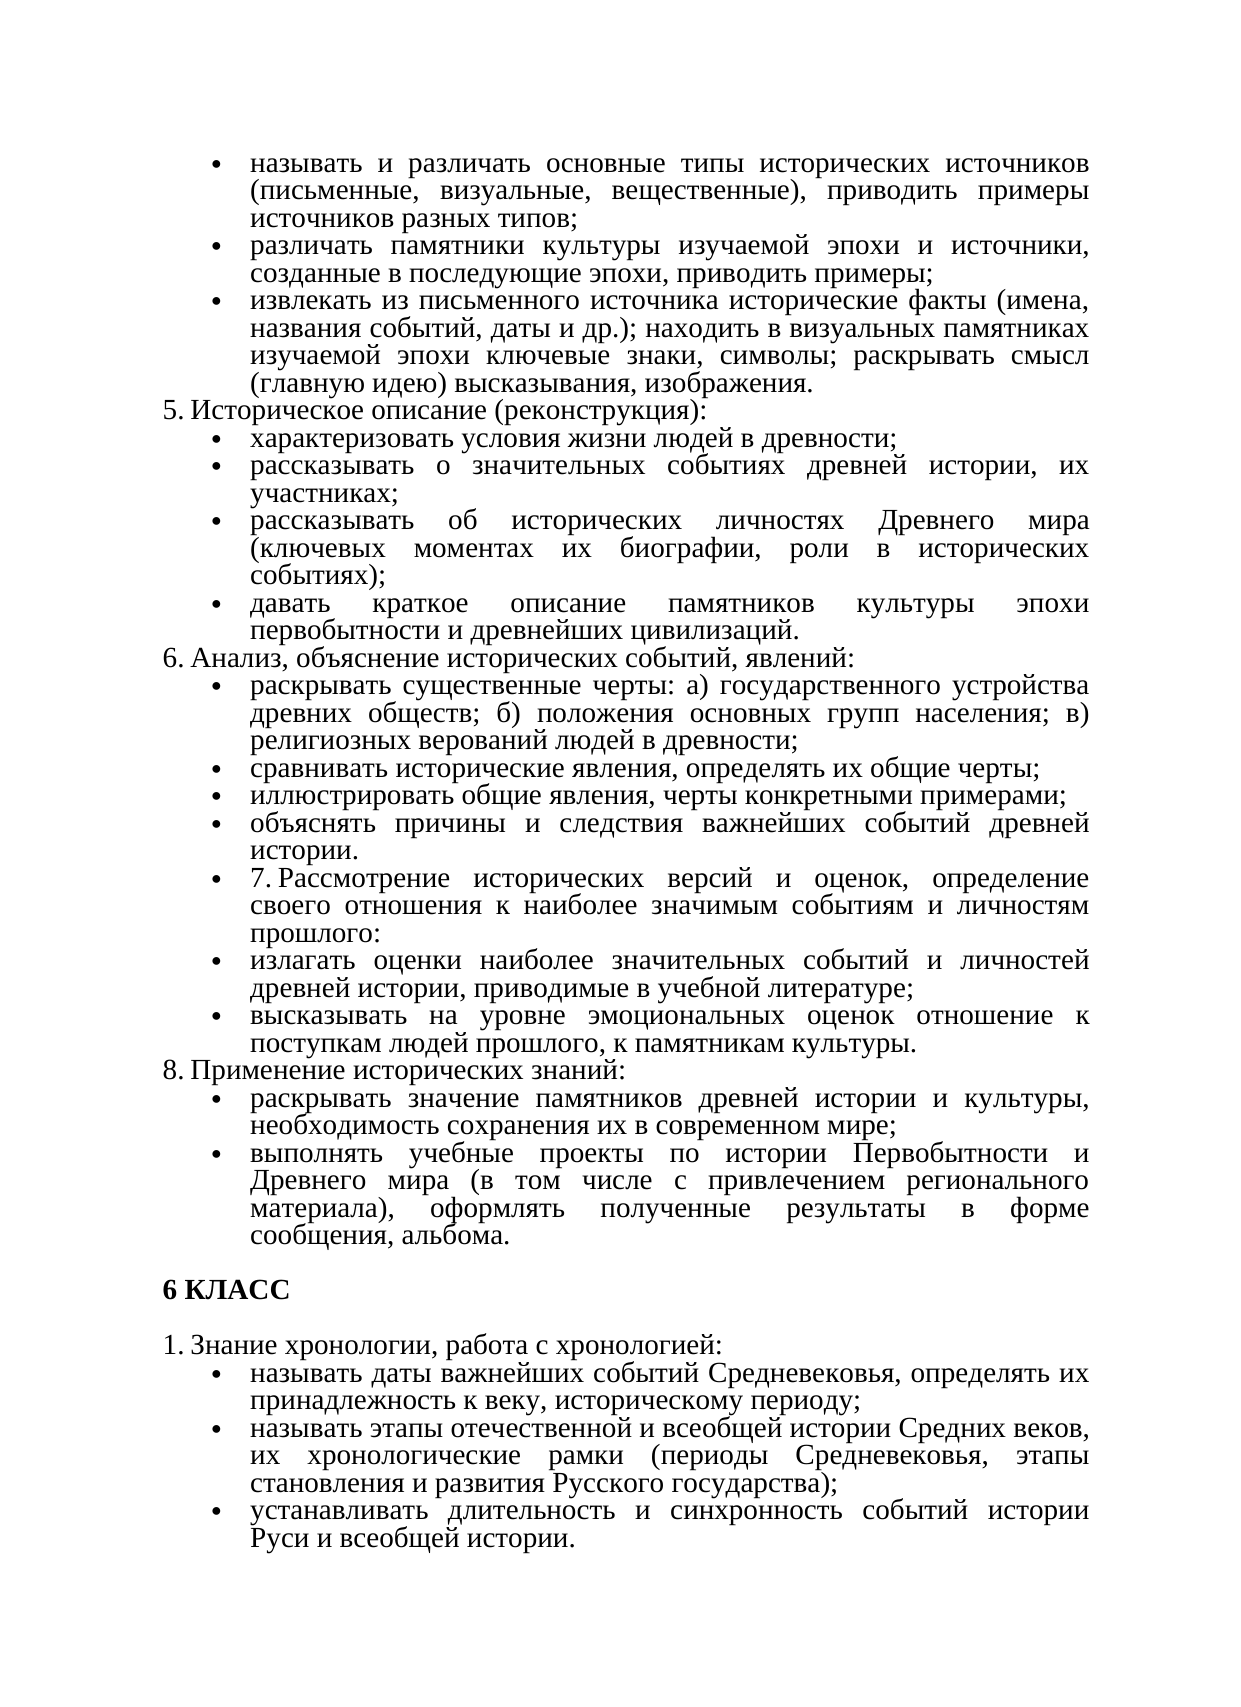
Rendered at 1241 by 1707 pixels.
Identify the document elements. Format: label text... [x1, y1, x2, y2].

list характеризовать условия жизни людей в древности; [212, 425, 1090, 452]
text 5. Историческое описание (реконструкция): [162, 397, 1090, 425]
text 8. Применение исторических знаний: [162, 1057, 1090, 1085]
text 6. Анализ, объяснение исторических событий, явлений: [162, 645, 1090, 672]
list различать памятники культуры изучаемой эпохи и источники, созданные в последующие эпохи, приводить примеры; [212, 232, 1090, 287]
list объяснять причины и следствия важнейших событий древней истории. [212, 810, 1090, 865]
list называть и различать основные типы исторических источников (письменные, визуальные, вещественные), приводить примеры источников разных типов; [212, 150, 1090, 232]
list давать краткое описание памятников культуры эпохи первобытности и древнейших цивилизаций. [212, 590, 1090, 645]
text 6 КЛАСС [162, 1277, 1090, 1305]
list устанавливать длительность и синхронность событий истории Руси и всеобщей истории. [212, 1497, 1090, 1552]
list выполнять учебные проекты по истории Первобытности и Древнего мира (в том числе с привлечением регионального материала), оформлять полученные результаты в форме сообщения, альбома. [212, 1140, 1090, 1250]
list высказывать на уровне эмоциональных оценок отношение к поступкам людей прошлого, к памятникам культуры. [212, 1002, 1090, 1057]
list рассказывать об исторических личностях Древнего мира (ключевых моментах их биографии, роли в исторических событиях); [212, 507, 1090, 590]
list называть этапы отечественной и всеобщей истории Средних веков, их хронологические рамки (периоды Средневековья, этапы становления и развития Русского государства); [212, 1415, 1090, 1497]
list называть даты важнейших событий Средневековья, определять их принадлежность к веку, историческому периоду; [212, 1360, 1090, 1415]
list рассказывать о значительных событиях древней истории, их участниках; [212, 452, 1090, 507]
list иллюстрировать общие явления, черты конкретными примерами; [212, 782, 1090, 810]
list 7. Рассмотрение исторических версий и оценок, определение своего отношения к наиболее значимым событиям и личностям прошлого: [212, 865, 1090, 947]
list раскрывать существенные черты: а) государственного устройства древних обществ; б) положения основных групп населения; в) религиозных верований людей в древности; [212, 672, 1090, 755]
list извлекать из письменного источника исторические факты (имена, названия событий, даты и др.); находить в визуальных памятниках изучаемой эпохи ключевые знаки, символы; раскрывать смысл (главную идею) высказывания, изображения. [212, 287, 1090, 397]
list раскрывать значение памятников древней истории и культуры, необходимость сохранения их в современном мире; [212, 1085, 1090, 1140]
text 1. Знание хронологии, работа с хронологией: [162, 1332, 1090, 1360]
list излагать оценки наиболее значительных событий и личностей древней истории, приводимые в учебной литературе; [212, 947, 1090, 1002]
list сравнивать исторические явления, определять их общие черты; [212, 755, 1090, 782]
